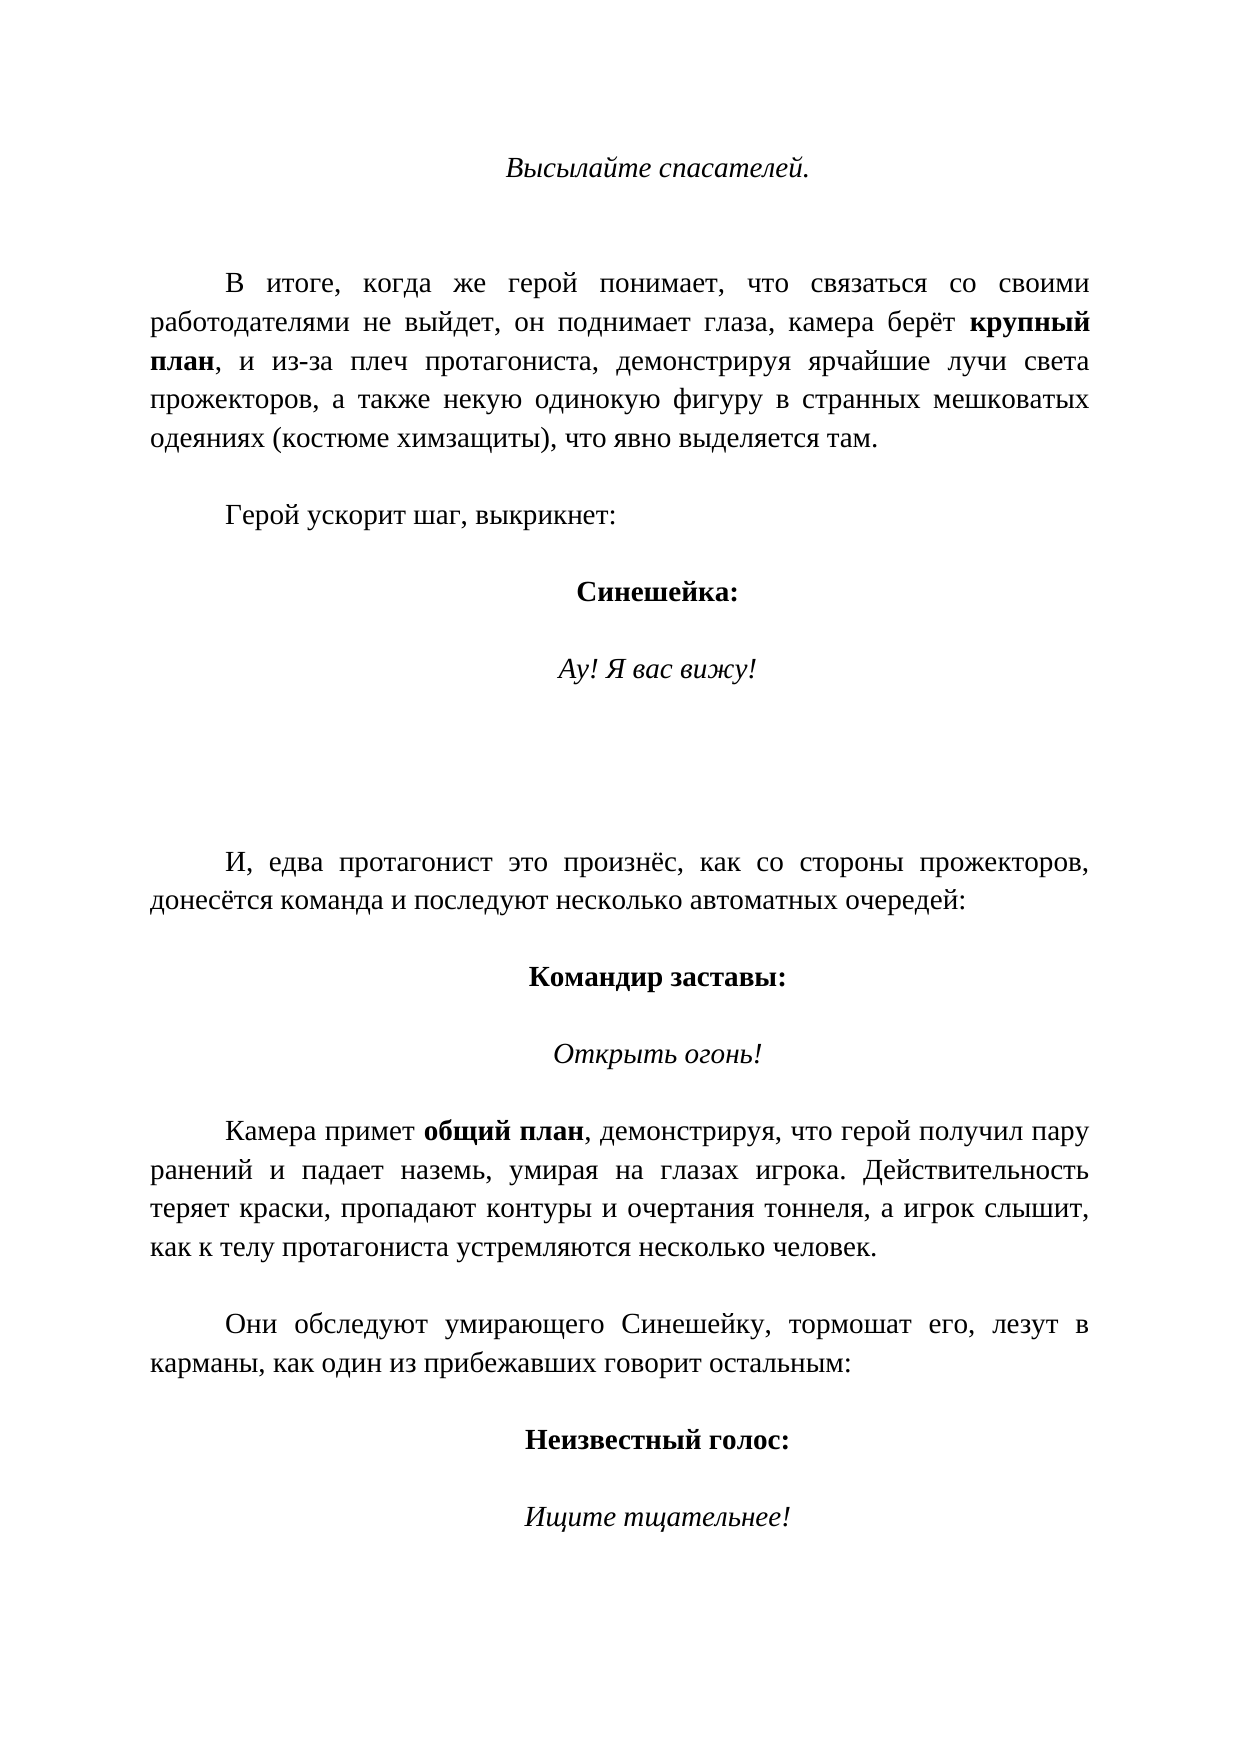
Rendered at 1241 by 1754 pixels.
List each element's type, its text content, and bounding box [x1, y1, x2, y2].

text Герой ускорит шаг, выкрикнет: [150, 497, 1090, 530]
text Синешейка: [150, 574, 1090, 607]
text И, едва протагонист это произнёс, как со стороны прожекторов, донесётся команда и последуют несколько автоматных очередей: [150, 844, 1090, 916]
text Открыть огонь! [150, 1036, 1090, 1070]
text Неизвестный голос: [150, 1422, 1090, 1455]
text В итоге, когда же герой понимает, что связаться со своими работодателями не выйдет, он поднимает глаза, камера берёт крупный план, и из-за плеч протагониста, демонстрируя ярчайшие лучи света прожекторов, а также некую одинокую фигуру в странных мешковатых одеяниях (костюме химзащиты), что явно выделяется там. [150, 266, 1090, 453]
text Командир заставы: [150, 959, 1090, 993]
text Ау! Я вас вижу! [150, 651, 1090, 684]
text Ищите тщательнее! [150, 1499, 1090, 1532]
text Они обследуют умирающего Синешейку, тормошат его, лезут в карманы, как один из прибежавших говорит остальным: [150, 1306, 1090, 1378]
text Высылайте спасателей. [150, 150, 1090, 183]
text Камера примет общий план, демонстрируя, что герой получил пару ранений и падает наземь, умирая на глазах игрока. Действительность теряет краски, пропадают контуры и очертания тоннеля, а игрок слышит, как к телу протагониста устремляются несколько человек. [150, 1113, 1090, 1263]
